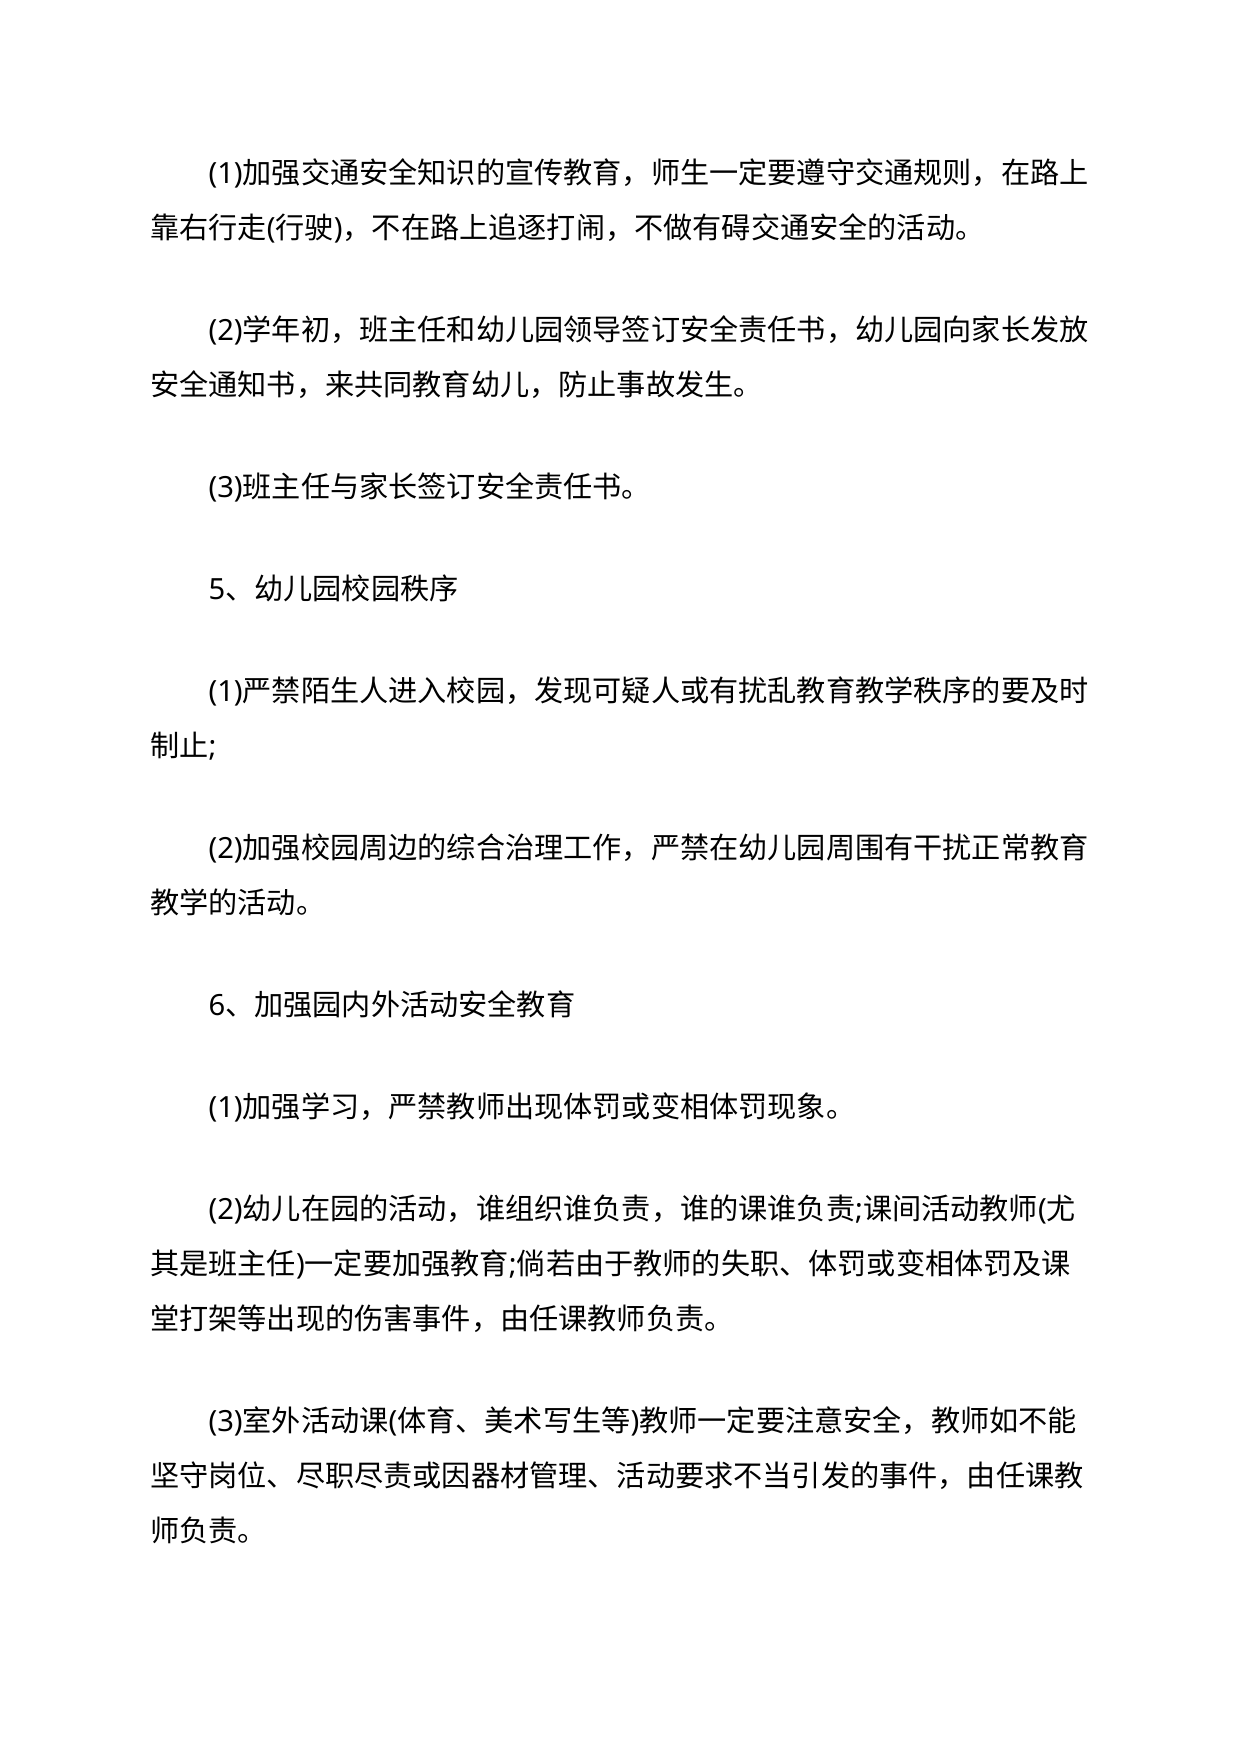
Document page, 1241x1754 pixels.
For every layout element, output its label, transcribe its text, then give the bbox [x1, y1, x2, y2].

text (2)学年初，班主任和幼儿园领导签订安全责任书，幼儿园向家长发放安全通知书，来共同教育幼儿，防止事故发生。 [150, 307, 1090, 404]
text (3)班主任与家长签订安全责任书。 [150, 464, 1090, 506]
text 5、幼儿园校园秩序 [150, 566, 1090, 608]
text (1)加强交通安全知识的宣传教育，师生一定要遵守交通规则，在路上靠右行走(行驶)，不在路上追逐打闹，不做有碍交通安全的活动。 [150, 150, 1090, 247]
text (2)加强校园周边的综合治理工作，严禁在幼儿园周围有干扰正常教育教学的活动。 [150, 825, 1090, 922]
text (1)加强学习，严禁教师出现体罚或变相体罚现象。 [150, 1083, 1090, 1126]
text 6、加强园内外活动安全教育 [150, 981, 1090, 1024]
text (1)严禁陌生人进入校园，发现可疑人或有扰乱教育教学秩序的要及时制止; [150, 668, 1090, 765]
text (3)室外活动课(体育、美术写生等)教师一定要注意安全，教师如不能坚守岗位、尽职尽责或因器材管理、活动要求不当引发的事件，由任课教师负责。 [150, 1397, 1090, 1549]
text (2)幼儿在园的活动，谁组织谁负责，谁的课谁负责;课间活动教师(尤其是班主任)一定要加强教育;倘若由于教师的失职、体罚或变相体罚及课堂打架等出现的伤害事件，由任课教师负责。 [150, 1185, 1090, 1338]
